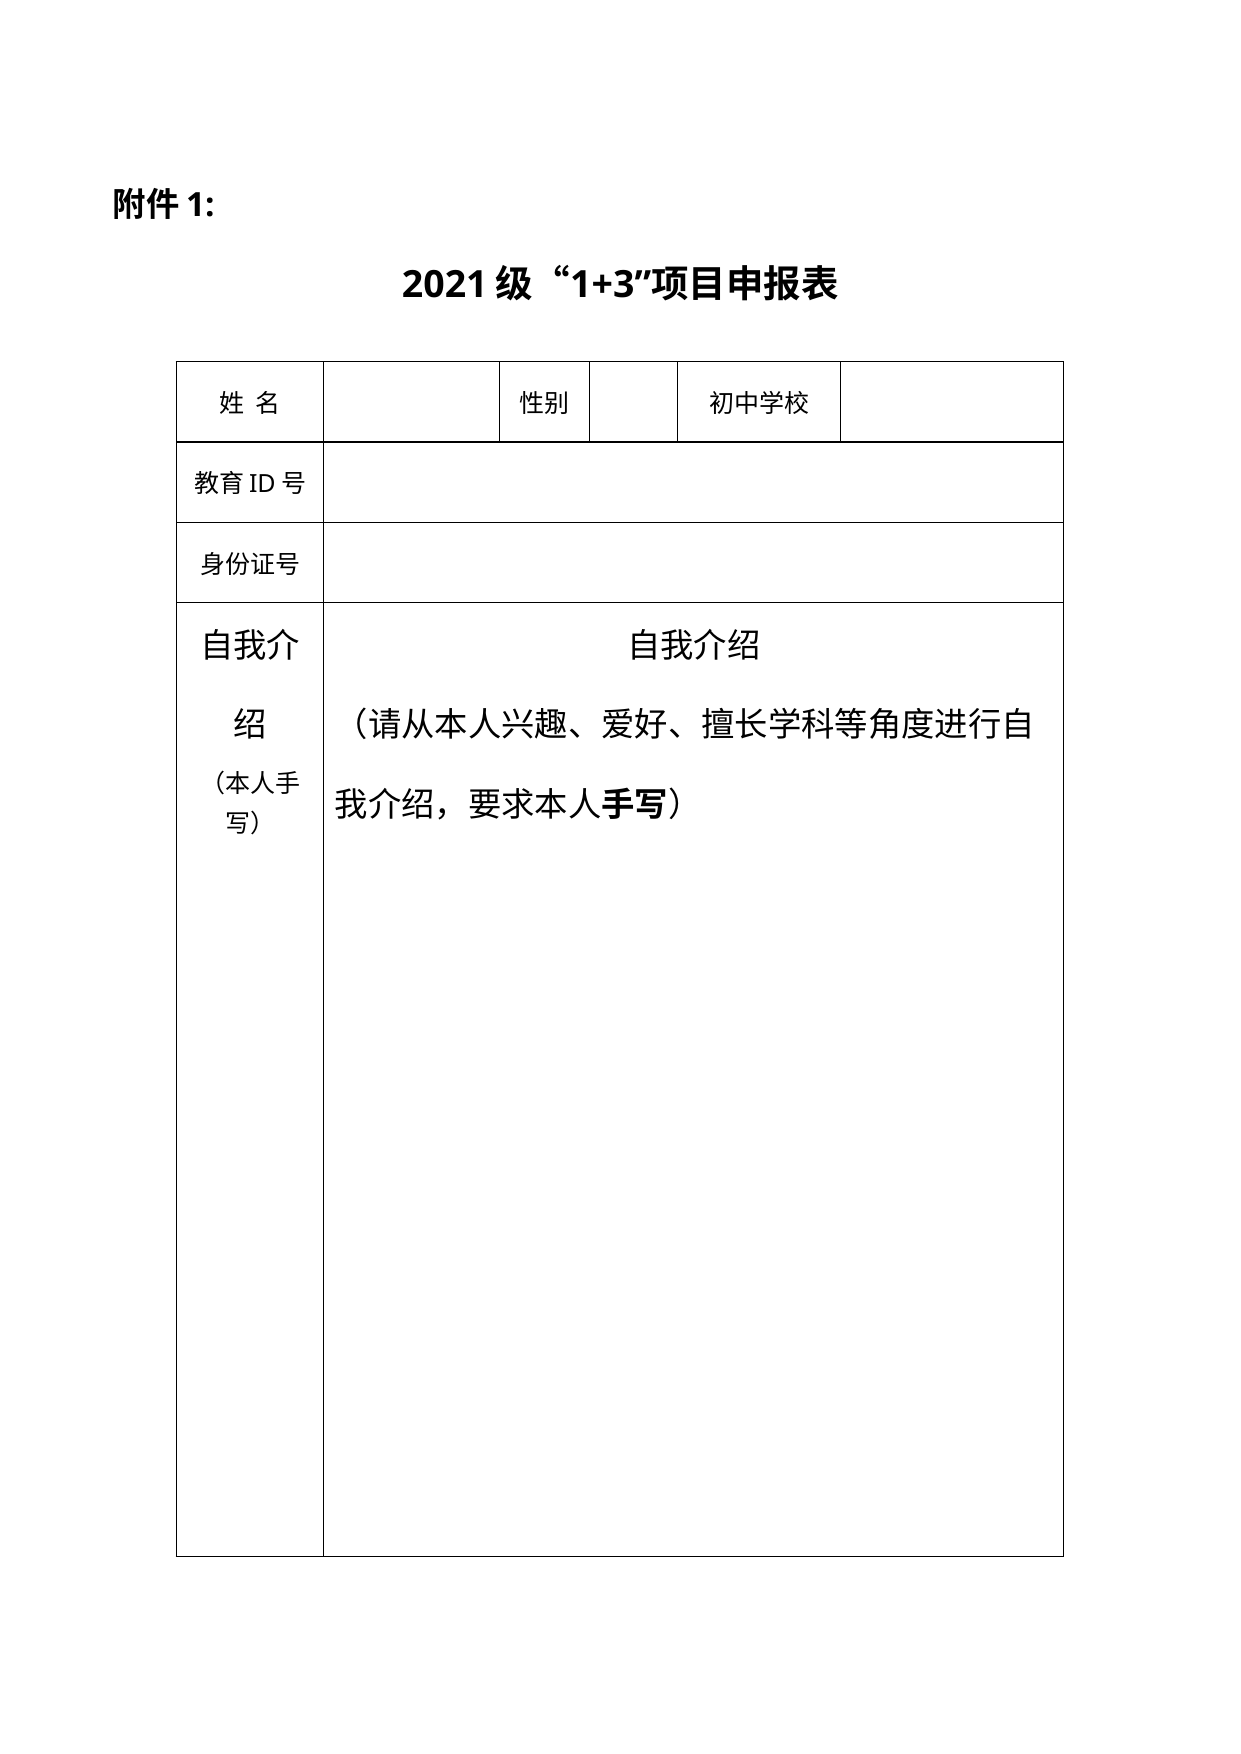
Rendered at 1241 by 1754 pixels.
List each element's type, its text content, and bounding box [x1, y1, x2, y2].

table_cell [324, 443, 1063, 522]
table_cell 自我介绍 （本人手写） [177, 603, 323, 1556]
table_header 性别 [500, 362, 589, 441]
table_cell [324, 523, 1063, 602]
table_header 姓 名 [177, 362, 323, 441]
table_cell 教育ID号 [177, 443, 323, 522]
text 2021级“1+3”项目申报表 [112, 242, 1128, 321]
table_cell 身份证号 [177, 523, 323, 602]
table_header [841, 362, 1063, 441]
table_header [590, 362, 677, 441]
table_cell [324, 603, 1063, 1556]
table_header 初中学校 [678, 362, 840, 441]
text 附件1: [112, 163, 1128, 242]
table_header [324, 362, 499, 441]
